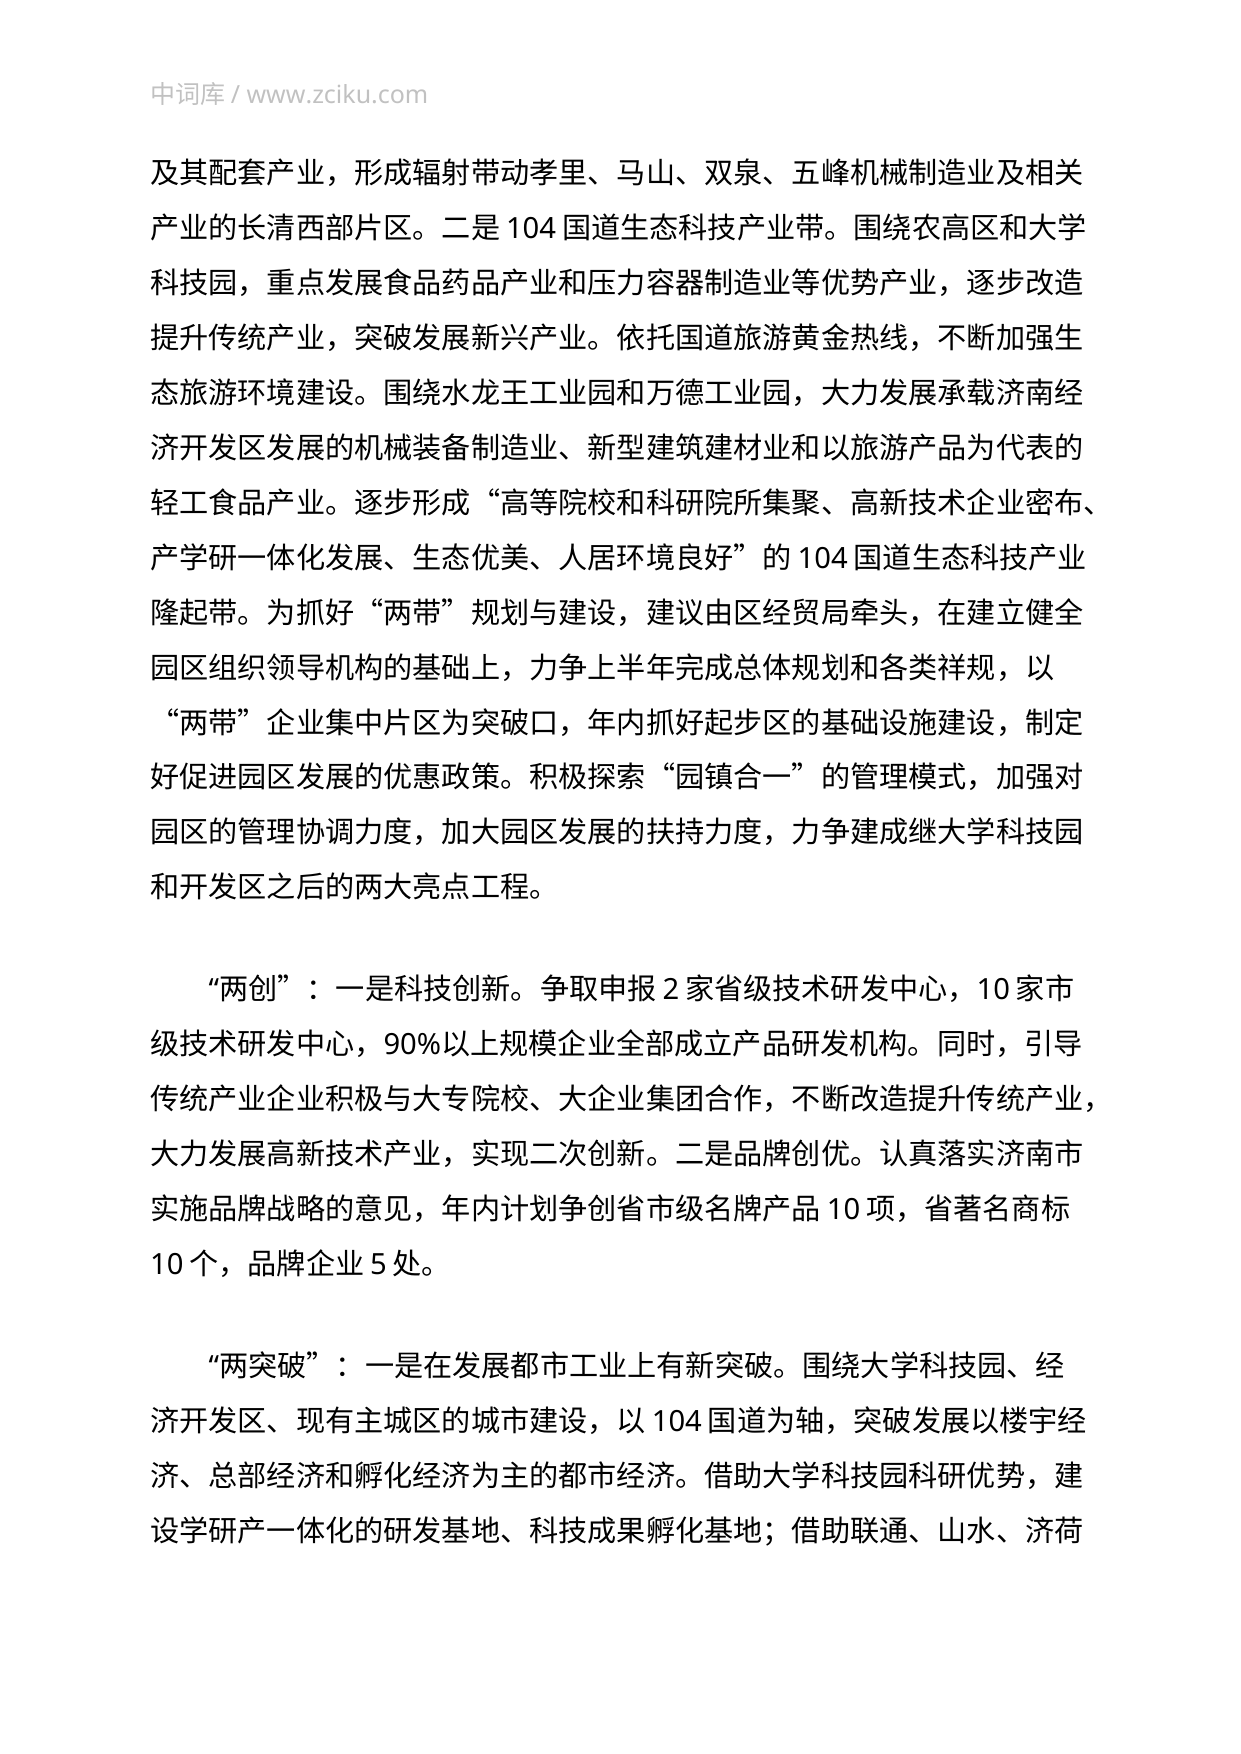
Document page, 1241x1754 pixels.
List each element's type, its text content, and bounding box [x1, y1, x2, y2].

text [150, 1342, 1090, 1549]
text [150, 150, 1090, 906]
text “两创”：一是科技创新。争取申报2家省级技术研发中心，10家市级技术研发中心，90%以上规模企业全部成立产品研发机构。同时，引导传统产业企业积极与大专院校、大企业集团合作，不断改造提升传统产业，大力发展高新技术产业，实现二次创新。二是品牌创优。认真落实济南市实施品牌战略的意见，年内计划争创省市级名牌产品10项，省著名商标10个，品牌企业5处。 [150, 966, 1090, 1283]
